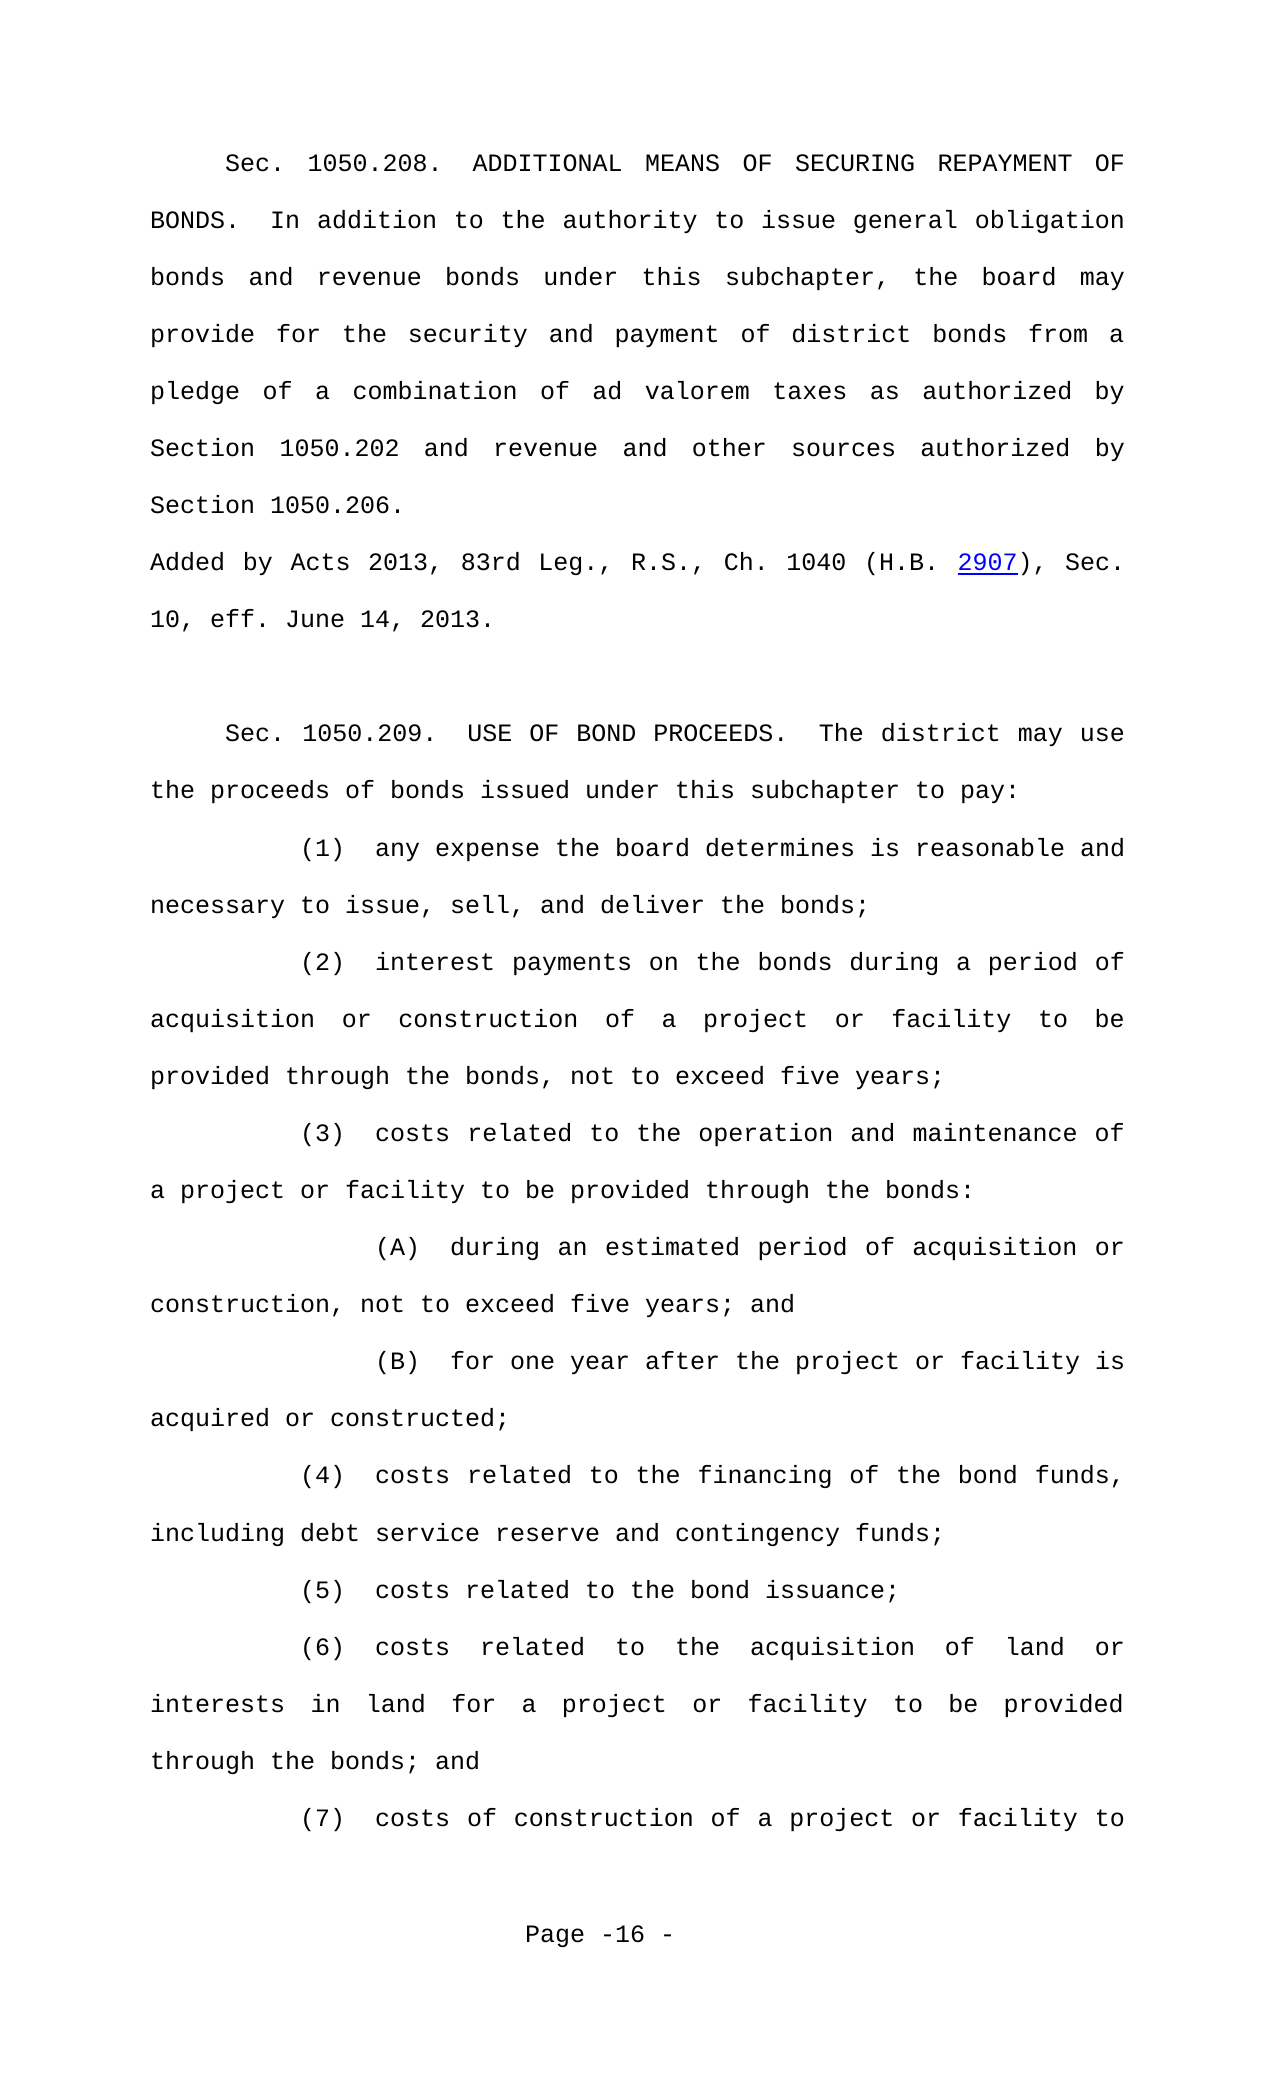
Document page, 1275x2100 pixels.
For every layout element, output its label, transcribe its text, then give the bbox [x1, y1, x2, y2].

text (1) any expense the board determines is reasonable and necessary to issue, sell, and deliver the bonds; [150, 835, 1125, 921]
text (6) costs related to the acquisition of land or interests in land for a project or facility to be provided through the bonds; and [150, 1634, 1125, 1777]
text (4) costs related to the financing of the bond funds, including debt service reserve and contingency funds; [150, 1463, 1125, 1548]
text (B) for one year after the project or facility is acquired or constructed; [150, 1349, 1125, 1434]
text (5) costs related to the bond issuance; [150, 1577, 1125, 1606]
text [150, 1805, 1125, 1834]
text (A) during an estimated period of acquisition or construction, not to exceed five years; and [150, 1234, 1125, 1320]
text Added by Acts 2013, 83rd Leg., R.S., Ch. 1040 (H.B. 2907), Sec. 10, eff. June 14, 2013. [150, 549, 1125, 635]
text Sec. 1050.209. USE OF BOND PROCEEDS. The district may use the proceeds of bonds issued under this subchapter to pay: [150, 721, 1125, 806]
text (3) costs related to the operation and maintenance of a project or facility to be provided through the bonds: [150, 1120, 1125, 1206]
text (2) interest payments on the bonds during a period of acquisition or construction of a project or facility to be provided through the bonds, not to exceed five years; [150, 949, 1125, 1092]
text Sec. 1050.208. ADDITIONAL MEANS OF SECURING REPAYMENT OF BONDS. In addition to the authority to issue general obligation bonds and revenue bonds under this subchapter, the board may provide for the security and payment of district bonds from a pledge of a combination of ad valorem taxes as authorized by Section 1050.202 and revenue and other sources authorized by Section 1050.206. [150, 150, 1125, 521]
